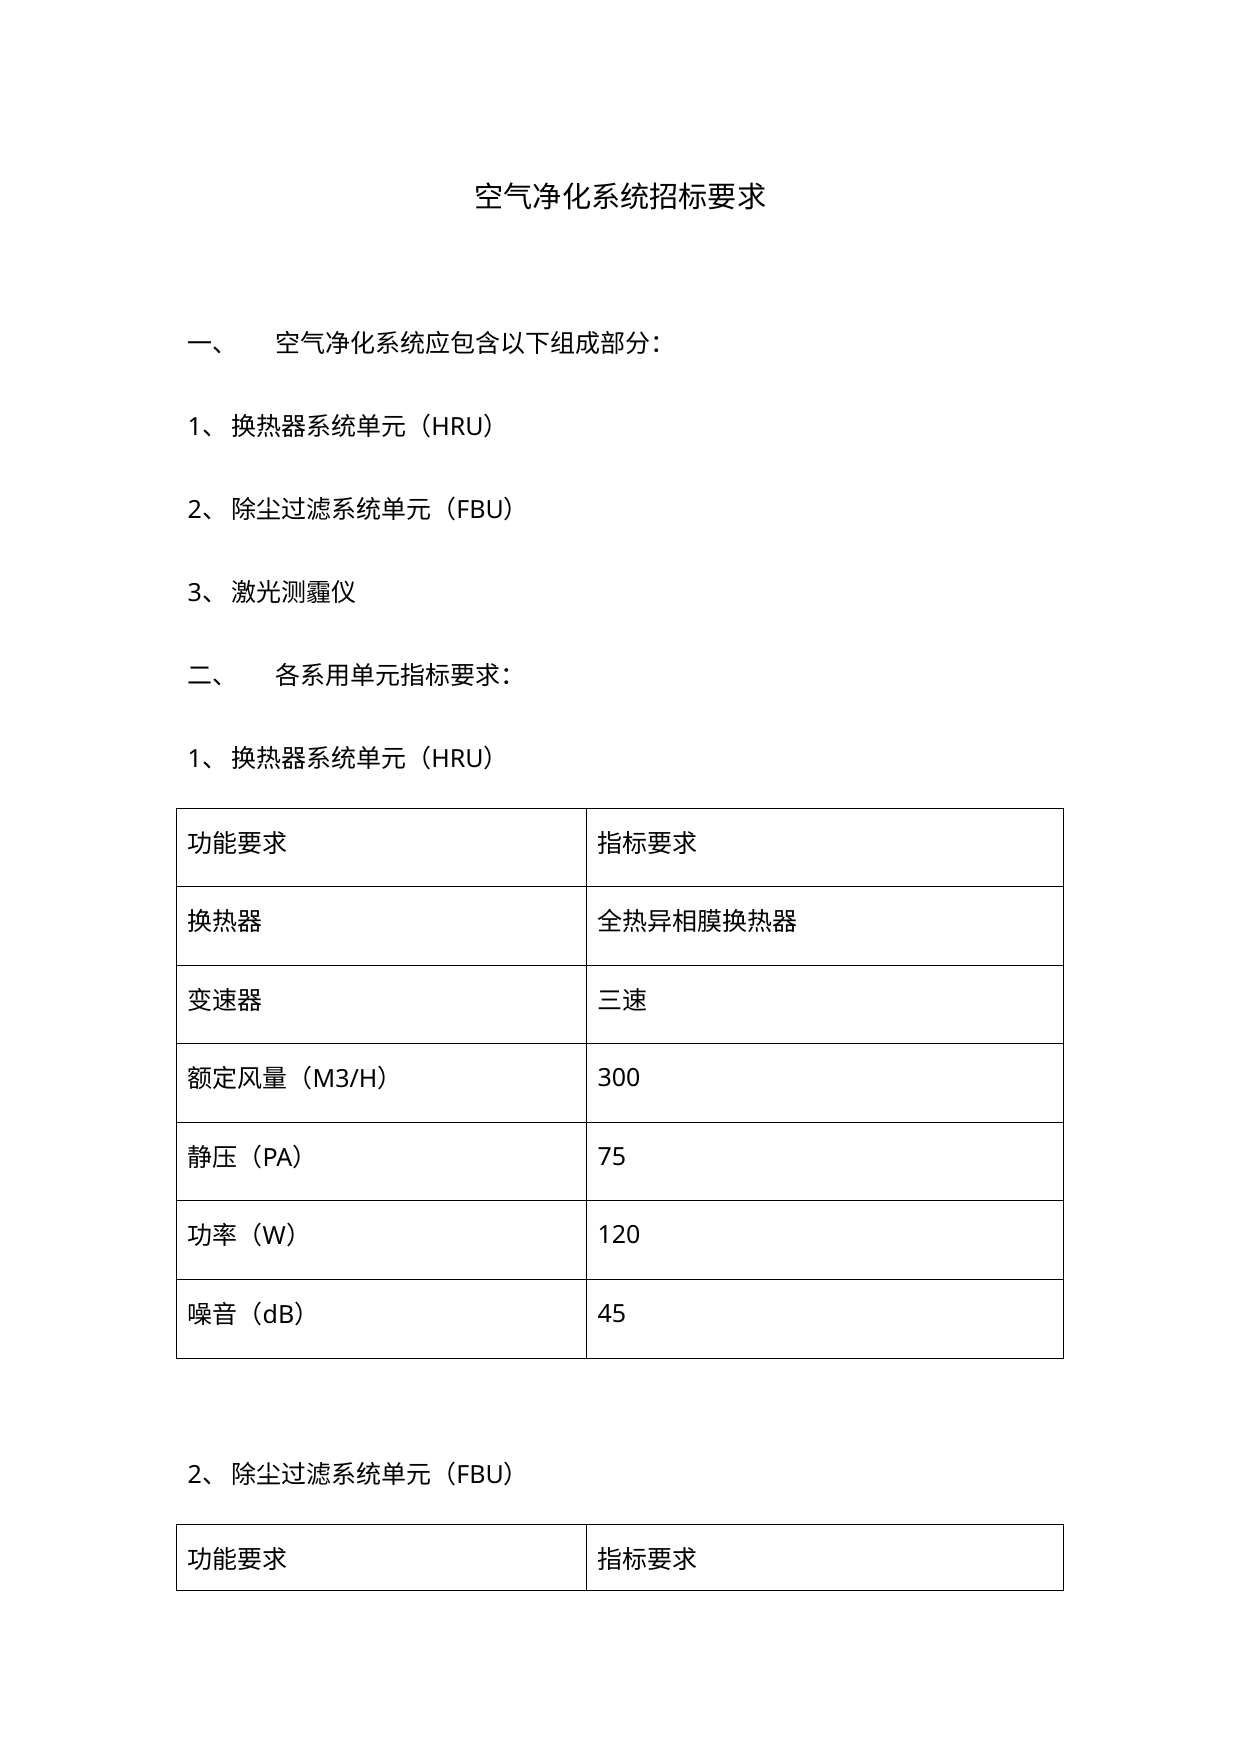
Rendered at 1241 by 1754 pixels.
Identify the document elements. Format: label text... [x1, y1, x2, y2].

table_cell 静压（PA） [177, 1123, 586, 1200]
table_cell 噪音（dB） [177, 1280, 586, 1357]
table_header 指标要求 [587, 1525, 1063, 1590]
table_header 指标要求 [587, 809, 1063, 886]
table_cell 45 [587, 1280, 1063, 1357]
table_header 功能要求 [177, 1525, 586, 1590]
list 激光测霾仪 [187, 558, 1053, 623]
table_cell 75 [587, 1123, 1063, 1200]
text 空气净化系统招标要求 [187, 162, 1053, 227]
table_cell 额定风量（M3/H） [177, 1044, 586, 1122]
table_cell 全热异相膜换热器 [587, 887, 1063, 965]
table_cell 三速 [587, 966, 1063, 1043]
table_cell 120 [587, 1201, 1063, 1279]
list 各系用单元指标要求： [187, 641, 1053, 706]
list 除尘过滤系统单元（FBU） [187, 1441, 1053, 1506]
table_cell 300 [587, 1044, 1063, 1122]
list 除尘过滤系统单元（FBU） [187, 475, 1053, 540]
table_header 功能要求 [177, 809, 586, 886]
list 换热器系统单元（HRU） [187, 724, 1053, 789]
table_cell 功率（W） [177, 1201, 586, 1279]
list 换热器系统单元（HRU） [187, 392, 1053, 457]
table_cell 换热器 [177, 887, 586, 965]
list 空气净化系统应包含以下组成部分： [187, 309, 1053, 374]
table_cell 变速器 [177, 966, 586, 1043]
